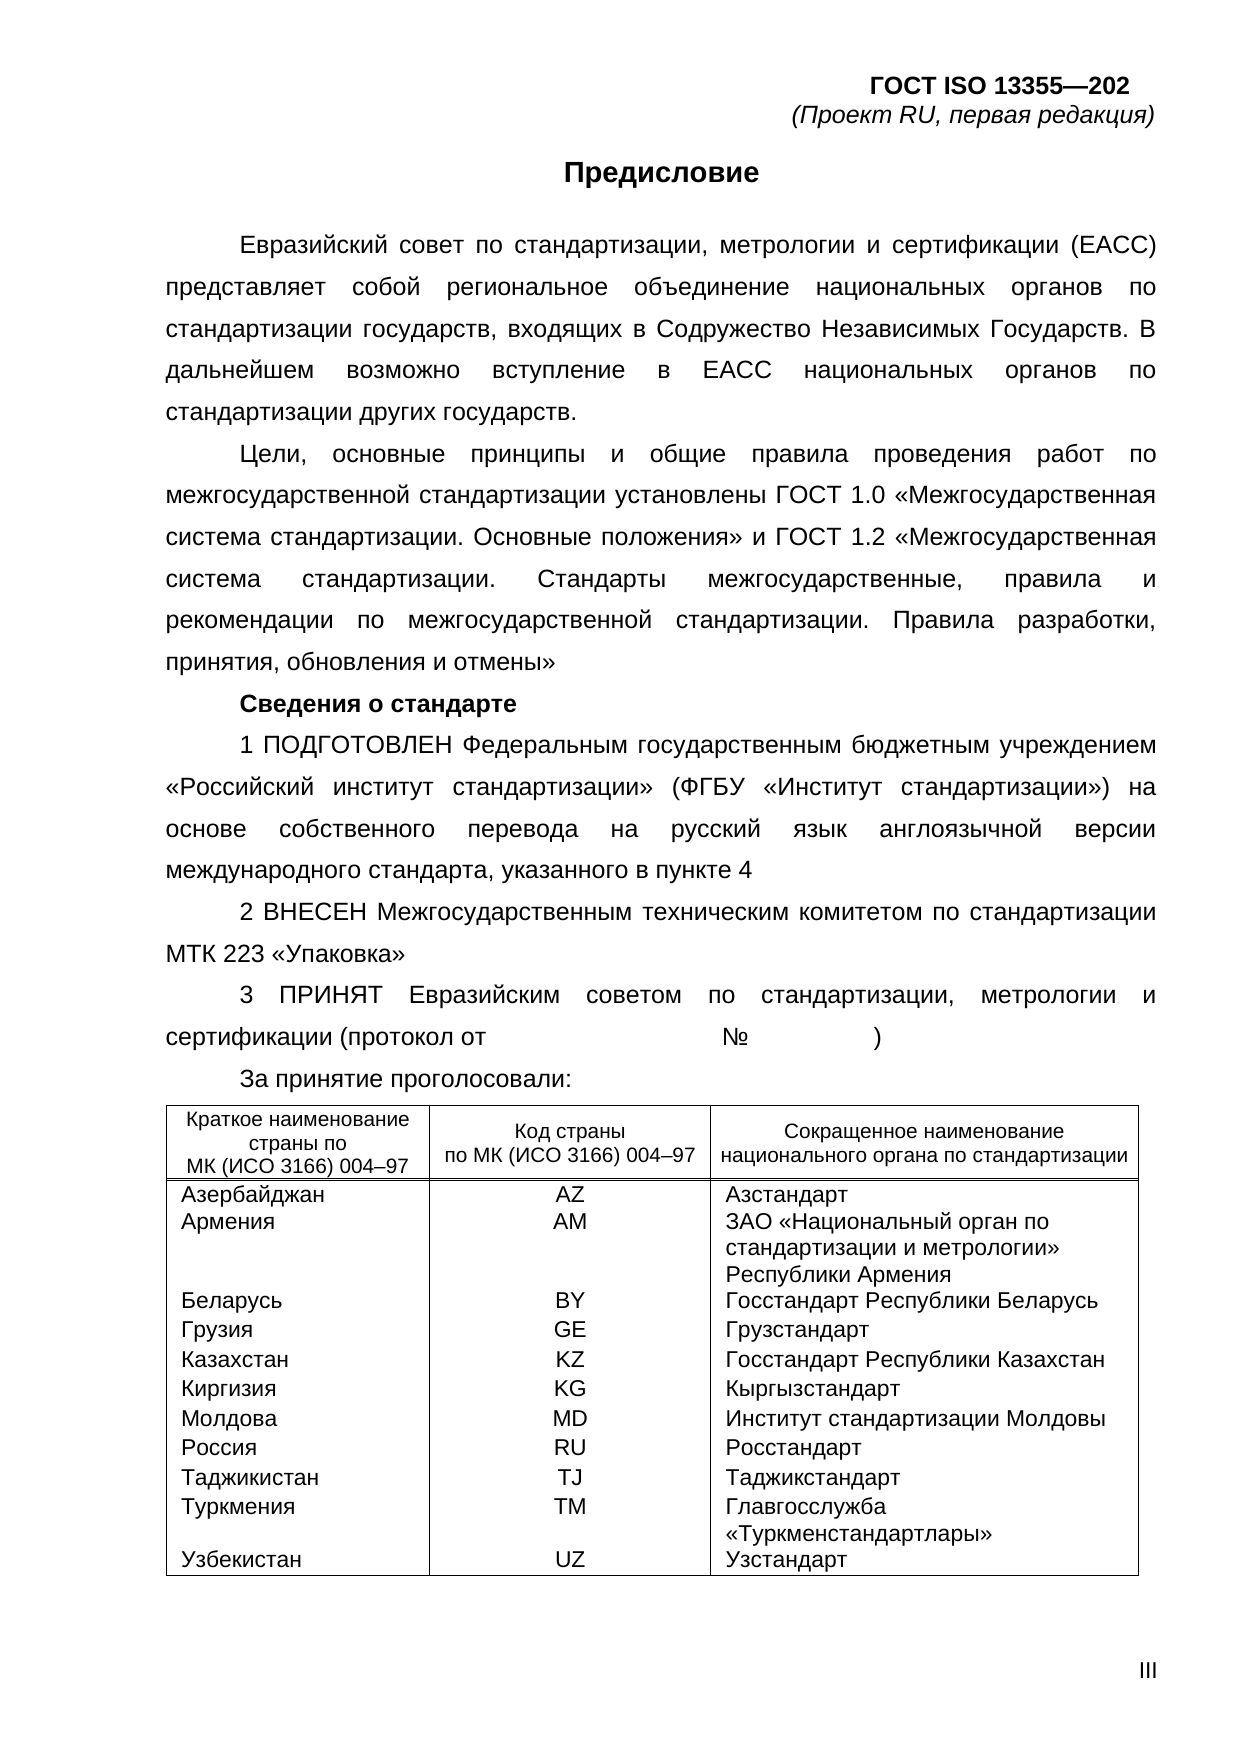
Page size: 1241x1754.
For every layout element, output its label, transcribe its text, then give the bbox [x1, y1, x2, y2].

text 1 ПОДГОТОВЛЕН Федеральным государственным бюджетным учреждением «Российский институт стандартизации» (ФГБУ «Институт стандартизации») на основе собственного перевода на русский язык англоязычной версии международного стандарта, указанного в пункте 4 [165, 730, 1157, 884]
table_cell AZ [430, 1181, 710, 1208]
table_cell TM [430, 1493, 710, 1546]
table_cell ЗАО «Национальный орган по стандартизации и метрологии» Республики Армения [711, 1208, 1138, 1287]
table_cell RU [430, 1434, 710, 1464]
text Предисловие [165, 155, 1157, 189]
table_cell Узстандарт [711, 1546, 1138, 1575]
table_cell Грузстандарт [711, 1316, 1138, 1346]
table_cell KG [430, 1375, 710, 1405]
table_cell KZ [430, 1346, 710, 1375]
table_header Краткое наименование страны по МК (ИСО 3166) 004–97 [167, 1106, 429, 1178]
table_cell AM [430, 1208, 710, 1287]
table_cell Главгосслужба «Туркменстандартлары» [711, 1493, 1138, 1546]
table_cell Молдова [167, 1405, 429, 1434]
table_cell Казахстан [167, 1346, 429, 1375]
table_cell TJ [430, 1464, 710, 1493]
table_cell BY [430, 1287, 710, 1316]
table_cell Росстандарт [711, 1434, 1138, 1464]
table_cell Таджикистан [167, 1464, 429, 1493]
table_cell Беларусь [167, 1287, 429, 1316]
table_cell Киргизия [167, 1375, 429, 1405]
table_cell MD [430, 1405, 710, 1434]
table_cell Узбекистан [167, 1546, 429, 1575]
table_cell Туркмения [167, 1493, 429, 1546]
table_cell Госстандарт Республики Казахстан [711, 1346, 1138, 1375]
table_cell Грузия [167, 1316, 429, 1346]
table_cell GE [430, 1316, 710, 1346]
table_cell Азстандарт [711, 1181, 1138, 1208]
table_cell UZ [430, 1546, 710, 1575]
text Цели, основные принципы и общие правила проведения работ по межгосударственной стандартизации установлены ГОСТ 1.0 «Межгосударственная система стандартизации. Основные положения» и ГОСТ 1.2 «Межгосударственная система стандартизации. Стандарты межгосударственные, правила и рекомендации по межгосударственной стандартизации. Правила разработки, принятия, обновления и отмены» [165, 439, 1157, 676]
text Евразийский совет по стандартизации, метрологии и сертификации (ЕАСС) представляет собой региональное объединение национальных органов по стандартизации государств, входящих в Содружество Независимых Государств. В дальнейшем возможно вступление в ЕАСС национальных органов по стандартизации других государств. [165, 230, 1157, 426]
text 2 ВНЕСЕН Межгосударственным техническим комитетом по стандартизации МТК 223 «Упаковка» [165, 897, 1157, 967]
table_cell Россия [167, 1434, 429, 1464]
text За принятие проголосовали: [165, 1064, 1157, 1092]
table_cell Институт стандартизации Молдовы [711, 1405, 1138, 1434]
table_cell Азербайджан [167, 1181, 429, 1208]
text 3 ПРИНЯТ Евразийским советом по стандартизации, метрологии и сертификации (протокол от № ) [165, 980, 1157, 1051]
table_header Сокращенное наименование национального органа по стандартизации [711, 1106, 1138, 1178]
table_header Код страны по МК (ИСО 3166) 004–97 [430, 1106, 710, 1178]
table_cell Армения [167, 1208, 429, 1287]
table_cell Кыргызстандарт [711, 1375, 1138, 1405]
table_cell Госстандарт Республики Беларусь [711, 1287, 1138, 1316]
table_cell Таджикстандарт [711, 1464, 1138, 1493]
text Сведения о стандарте [165, 689, 1157, 717]
